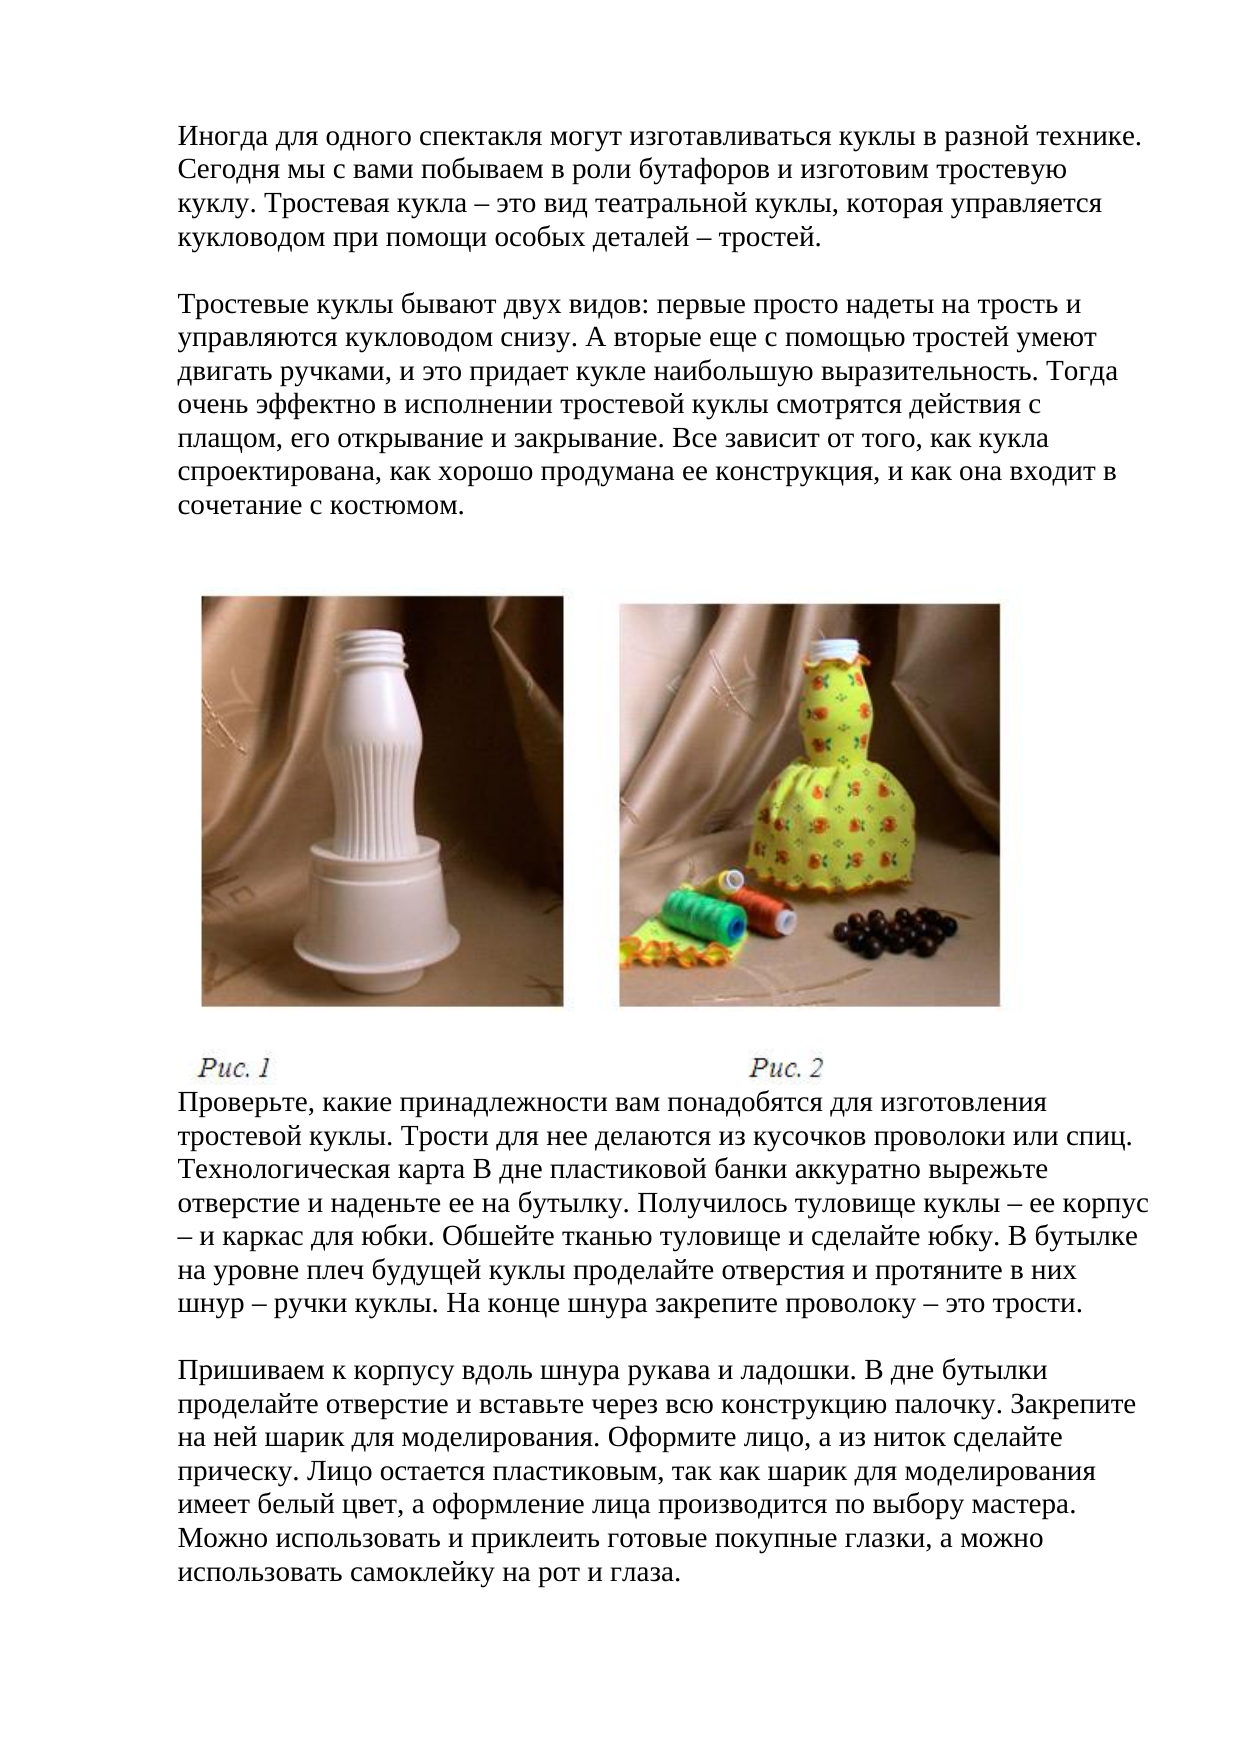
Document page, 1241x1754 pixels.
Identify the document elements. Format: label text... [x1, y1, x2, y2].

text Иногда для одного спектакля могут изготавливаться куклы в разной технике. Сегодня мы с вами побываем в роли бутафоров и изготовим тростевую куклу. Тростевая кукла – это вид театральной куклы, которая управляется кукловодом при помощи особых деталей – тростей. [177, 118, 1152, 252]
text Тростевые куклы бывают двух видов: первые просто надеты на трость и управляются кукловодом снизу. А вторые еще с помощью тростей умеют двигать ручками, и это придает кукле наибольшую выразительность. Тогда очень эффектно в исполнении тростевой куклы смотрятся действия с плащом, его открывание и закрывание. Все зависит от того, как кукла спроектирована, как хорошо продумана ее конструкция, и как она входит в сочетание с костюмом. [177, 286, 1152, 521]
picture [177, 587, 1022, 1085]
text Пришиваем к корпусу вдоль шнура рукава и ладошки. В дне бутылки проделайте отверстие и вставьте через всю конструкцию палочку. Закрепите на ней шарик для моделирования. Оформите лицо, а из ниток сделайте прическу. Лицо остается пластиковым, так как шарик для моделирования имеет белый цвет, а оформление лица производится по выбору мастера. Можно использовать и приклеить готовые покупные глазки, а можно использовать самоклейку на рот и глаза. [177, 1352, 1152, 1587]
text Проверьте, какие принадлежности вам понадобятся для изготовления тростевой куклы. Трости для нее делаются из кусочков проволоки или спиц. Технологическая карта В дне пластиковой банки аккуратно вырежьте отверстие и наденьте ее на бутылку. Получилось туловище куклы – ее корпус – и каркас для юбки. Обшейте тканью туловище и сделайте юбку. В бутылке на уровне плеч будущей куклы проделайте отверстия и протяните в них шнур – ручки куклы. На конце шнура закрепите проволоку – это трости. [177, 1084, 1152, 1319]
